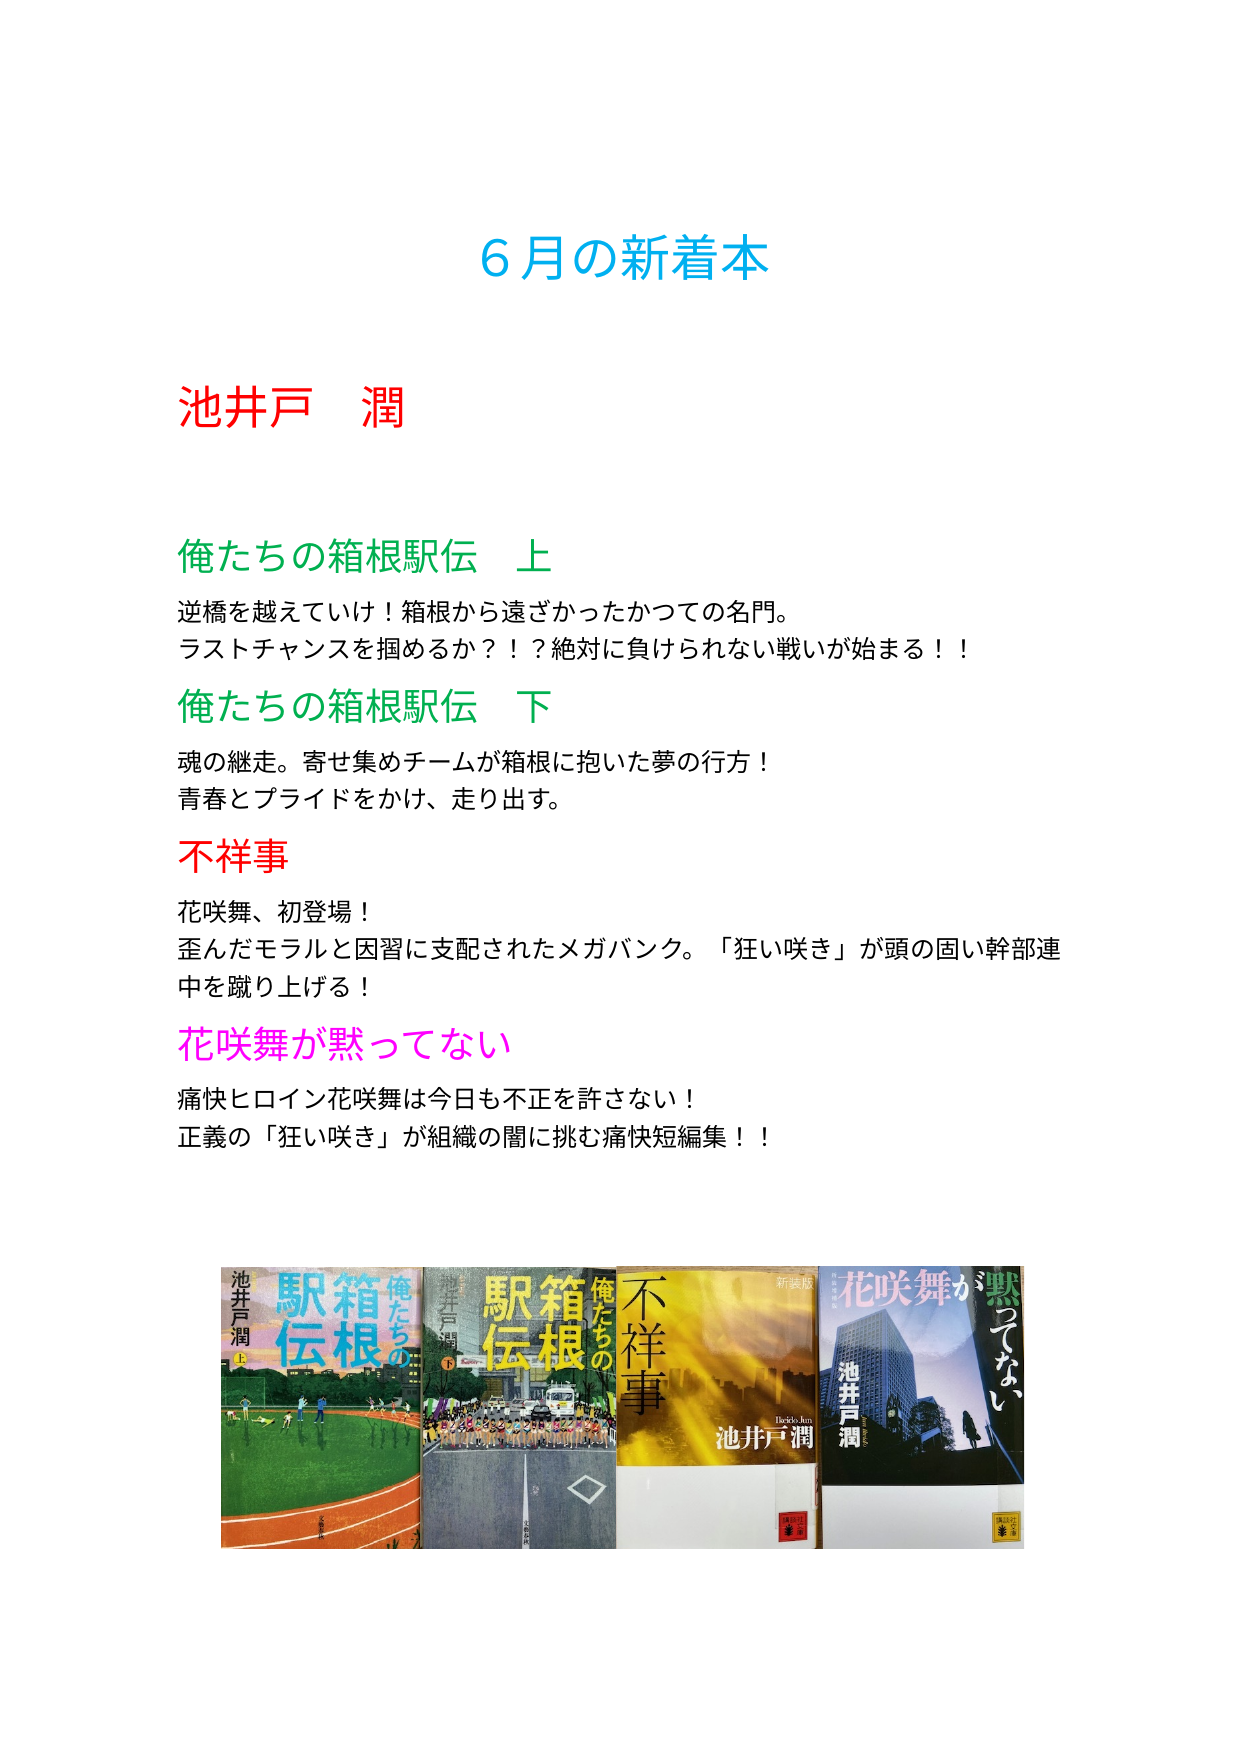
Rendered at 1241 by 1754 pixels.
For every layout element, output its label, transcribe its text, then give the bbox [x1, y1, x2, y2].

text 花咲舞が黙ってない [177, 1004, 1063, 1079]
text 歪んだモラルと因習に支配されたメガバンク。「狂い咲き」が頭の固い幹部連中を蹴り上げる！ [177, 929, 1063, 1004]
text 俺たちの箱根駅伝 上 [177, 517, 1063, 592]
text 青春とプライドをかけ、走り出す。 [177, 779, 1063, 817]
text 正義の「狂い咲き」が組織の闇に挑む痛快短編集！！ [177, 1117, 1063, 1154]
text ラストチャンスを掴めるか？！？絶対に負けられない戦いが始まる！！ [177, 629, 1063, 667]
text 不祥事 [177, 817, 1063, 892]
text 魂の継走。寄せ集めチームが箱根に抱いた夢の行方！ [177, 742, 1063, 779]
text 俺たちの箱根駅伝 下 [177, 667, 1063, 742]
picture [221, 1266, 1025, 1549]
text 花咲舞、初登場！ [177, 892, 1063, 929]
text 池井戸 潤 [177, 367, 1063, 442]
text ６月の新着本 [177, 217, 1063, 292]
text 逆橋を越えていけ！箱根から遠ざかったかつての名門。 [177, 592, 1063, 629]
text 痛快ヒロイン花咲舞は今日も不正を許さない！ [177, 1079, 1063, 1117]
